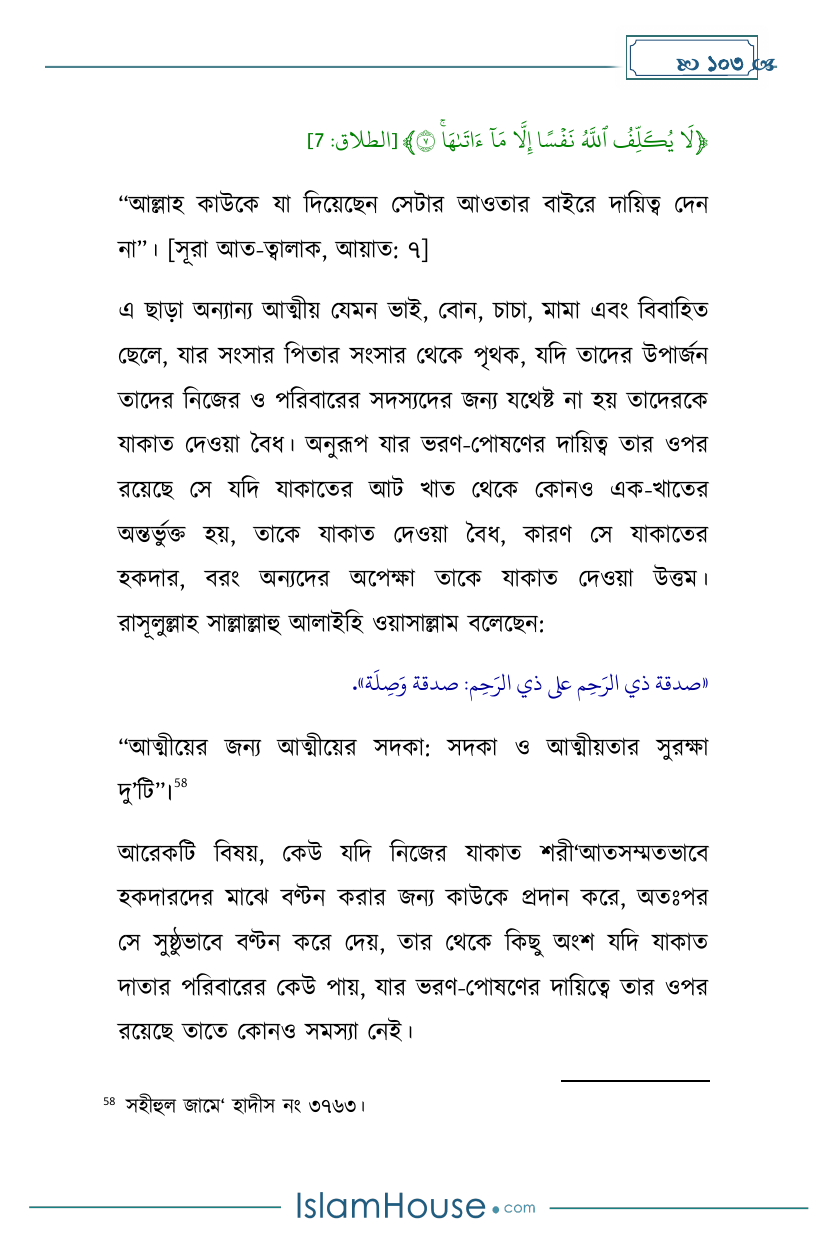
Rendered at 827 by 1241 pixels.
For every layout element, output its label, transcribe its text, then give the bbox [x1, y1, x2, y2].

text «صدقة ذي الرَحِم على ذي الرَحِم: صدقة وَصِلَة». [118, 662, 709, 704]
text ﴿لَا يُكَلِّفُ ٱللَّهُ نَفۡسًا إِلَّا مَآ ءَاتَىٰهَاۚ ٧﴾ [الطلاق: 7] [118, 118, 709, 162]
text আরেকটি বিষয়, কেউ যদি নিজের যাকাত শরী‘আতসম্মতভাবে হকদারদের মাঝে বণ্টন করার জন্য কাউকে প্রদান করে, অতঃপর সে সুষ্ঠুভাবে বণ্টন করে দেয়, তার থেকে কিছু অংশ যদি যাকাত দাতার পরিবারের কেউ পায়, যার ভরণ-পোষণের দায়িত্বে তার ওপর রয়েছে তাতে কোনও সমস্যা নেই। [118, 831, 709, 1051]
text “আল্লাহ কাউকে যা দিয়েছেন সেটার আওতার বাইরে দায়িত্ব দেন না”। [সূরা আত-ত্বালাক, আয়াত: ৭] [118, 182, 709, 268]
picture [289, 1187, 809, 1225]
text “আত্মীয়ের জন্য আত্মীয়ের সদকা: সদকা ও আত্মীয়তার সুরক্ষা দু’টি”। [118, 724, 709, 811]
text এ ছাড়া অন্যান্য আত্মীয় যেমন ভাই, বোন, চাচা, মামা এবং বিবাহিত ছেলে, যার সংসার পিতার সংসার থেকে পৃথক, যদি তাদের উপার্জন তাদের নিজের ও পরিবারের সদস্যদের জন্য যথেষ্ট না হয় তাদেরকে যাকাত দেওয়া বৈধ। অনুরূপ যার ভরণ-পোষণের দায়িত্ব তার ওপর রয়েছে সে যদি যাকাতের আট খাত থেকে কোনও এক-খাতের অন্তর্ভুক্ত হয়, তাকে যাকাত দেওয়া বৈধ, কারণ সে যাকাতের হকদার, বরং অন্যদের অপেক্ষা তাকে যাকাত দেওয়া উত্তম। রাসূলুল্লাহ সাল্লাল্লাহু আলাইহি ওয়াসাল্লাম বলেছেন: [118, 288, 709, 642]
picture [22, 1186, 281, 1224]
